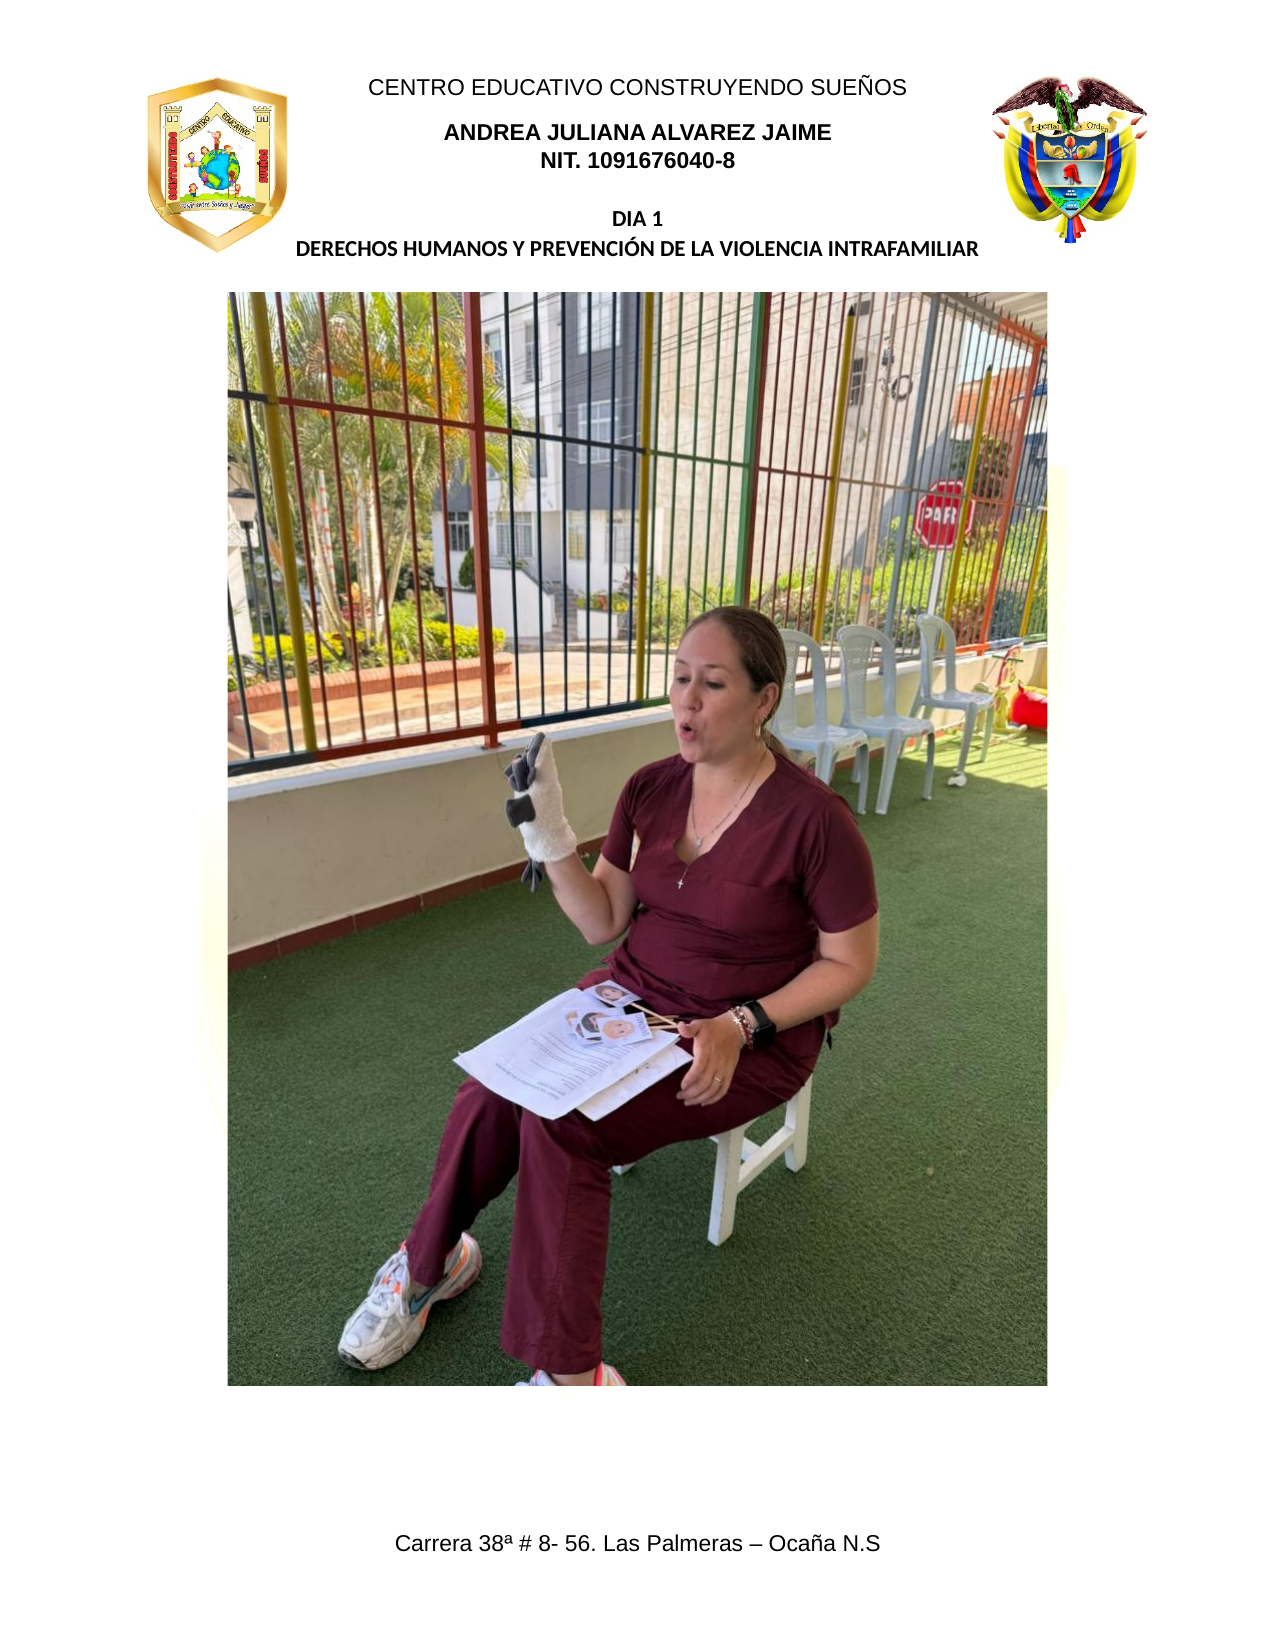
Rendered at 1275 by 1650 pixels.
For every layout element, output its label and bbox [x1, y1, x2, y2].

picture [227, 292, 1048, 1386]
picture [144, 74, 288, 253]
picture [990, 74, 1147, 243]
